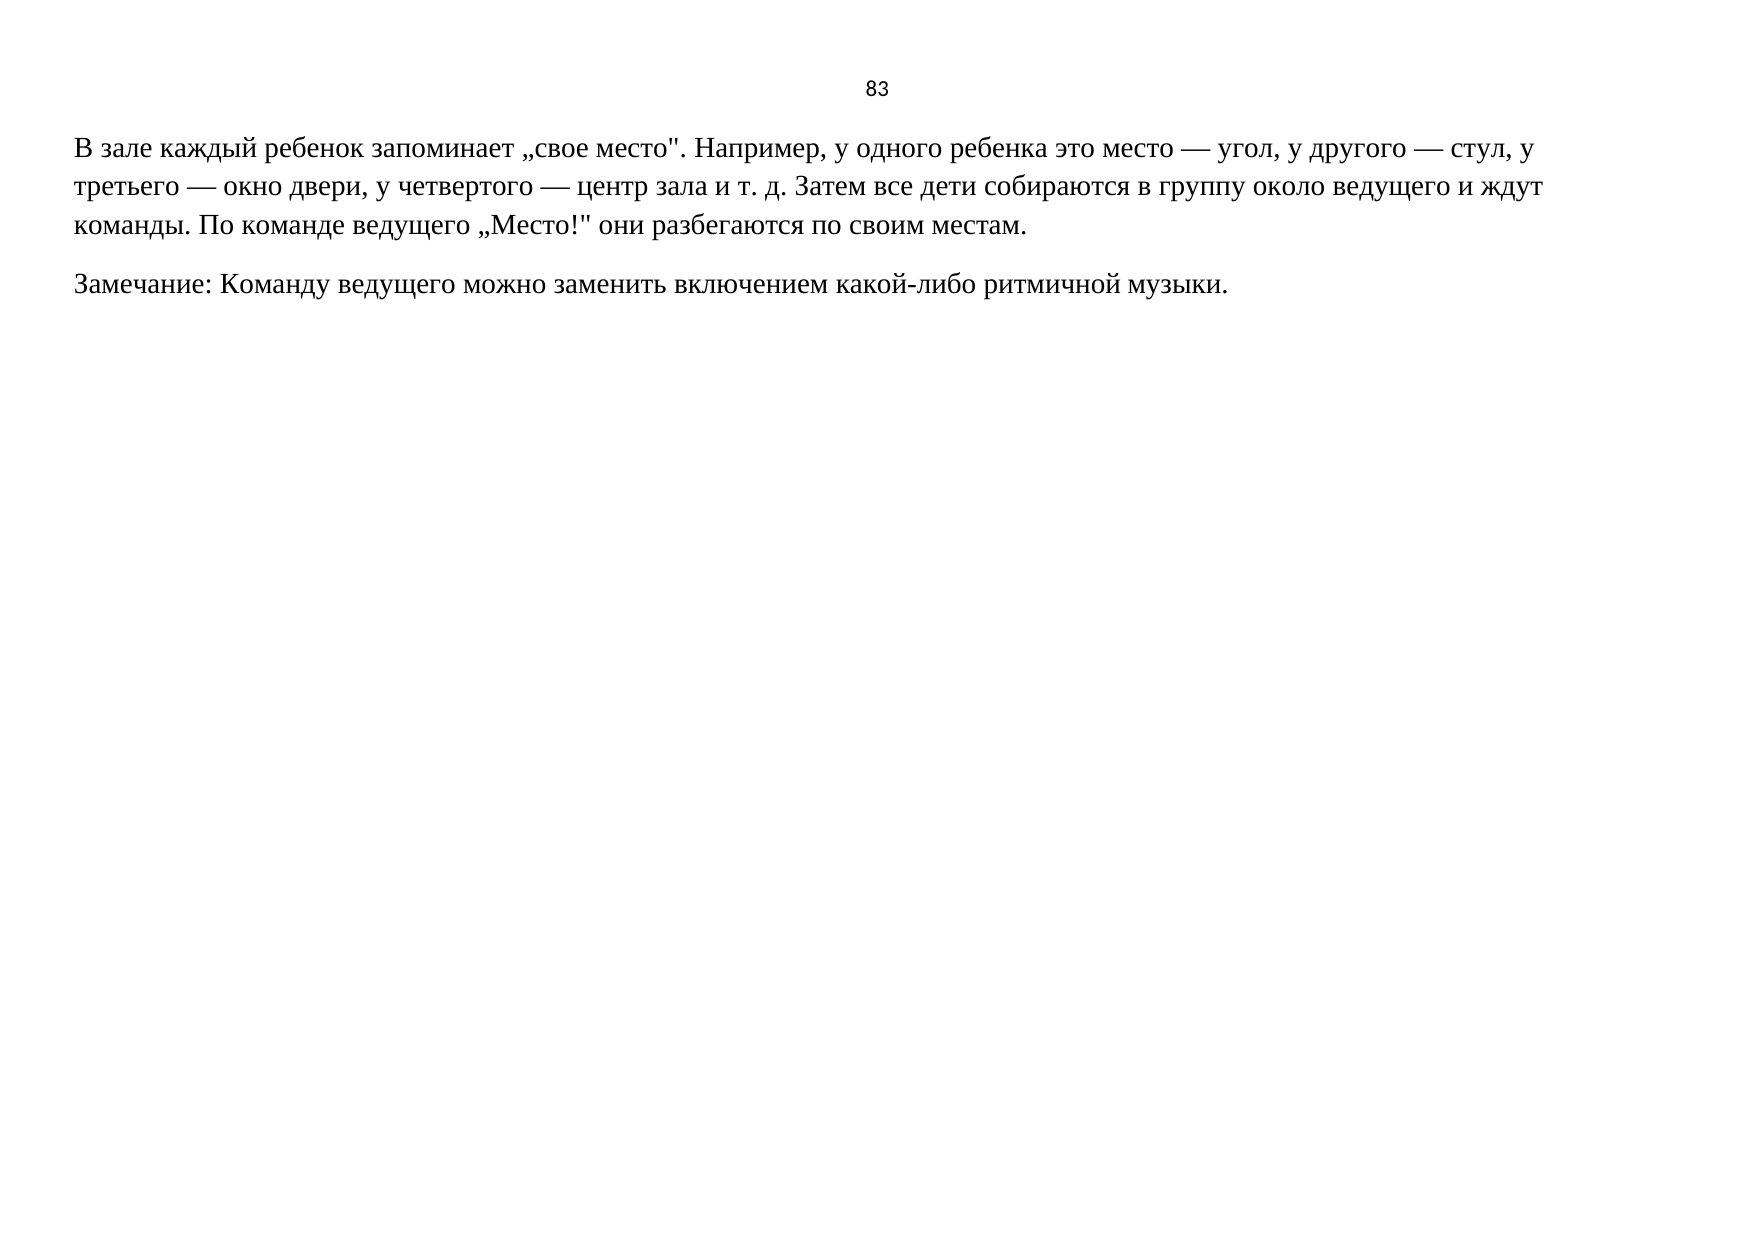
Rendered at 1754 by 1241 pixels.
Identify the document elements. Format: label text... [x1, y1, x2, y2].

text В зале каждый ребенок запоминает „свое место". Например, у одного ребенка это место — угол, у другого — стул, у третьего — окно двери, у четвертого — центр зала и т. д. Затем все дети собираются в группу около ведущего и ждут команды. По команде ведущего „Место!" они разбегаются по своим местам. [74, 130, 1636, 240]
text Замечание: Команду ведущего можно заменить включением какой-либо ритмичной музыки. [74, 266, 1636, 300]
